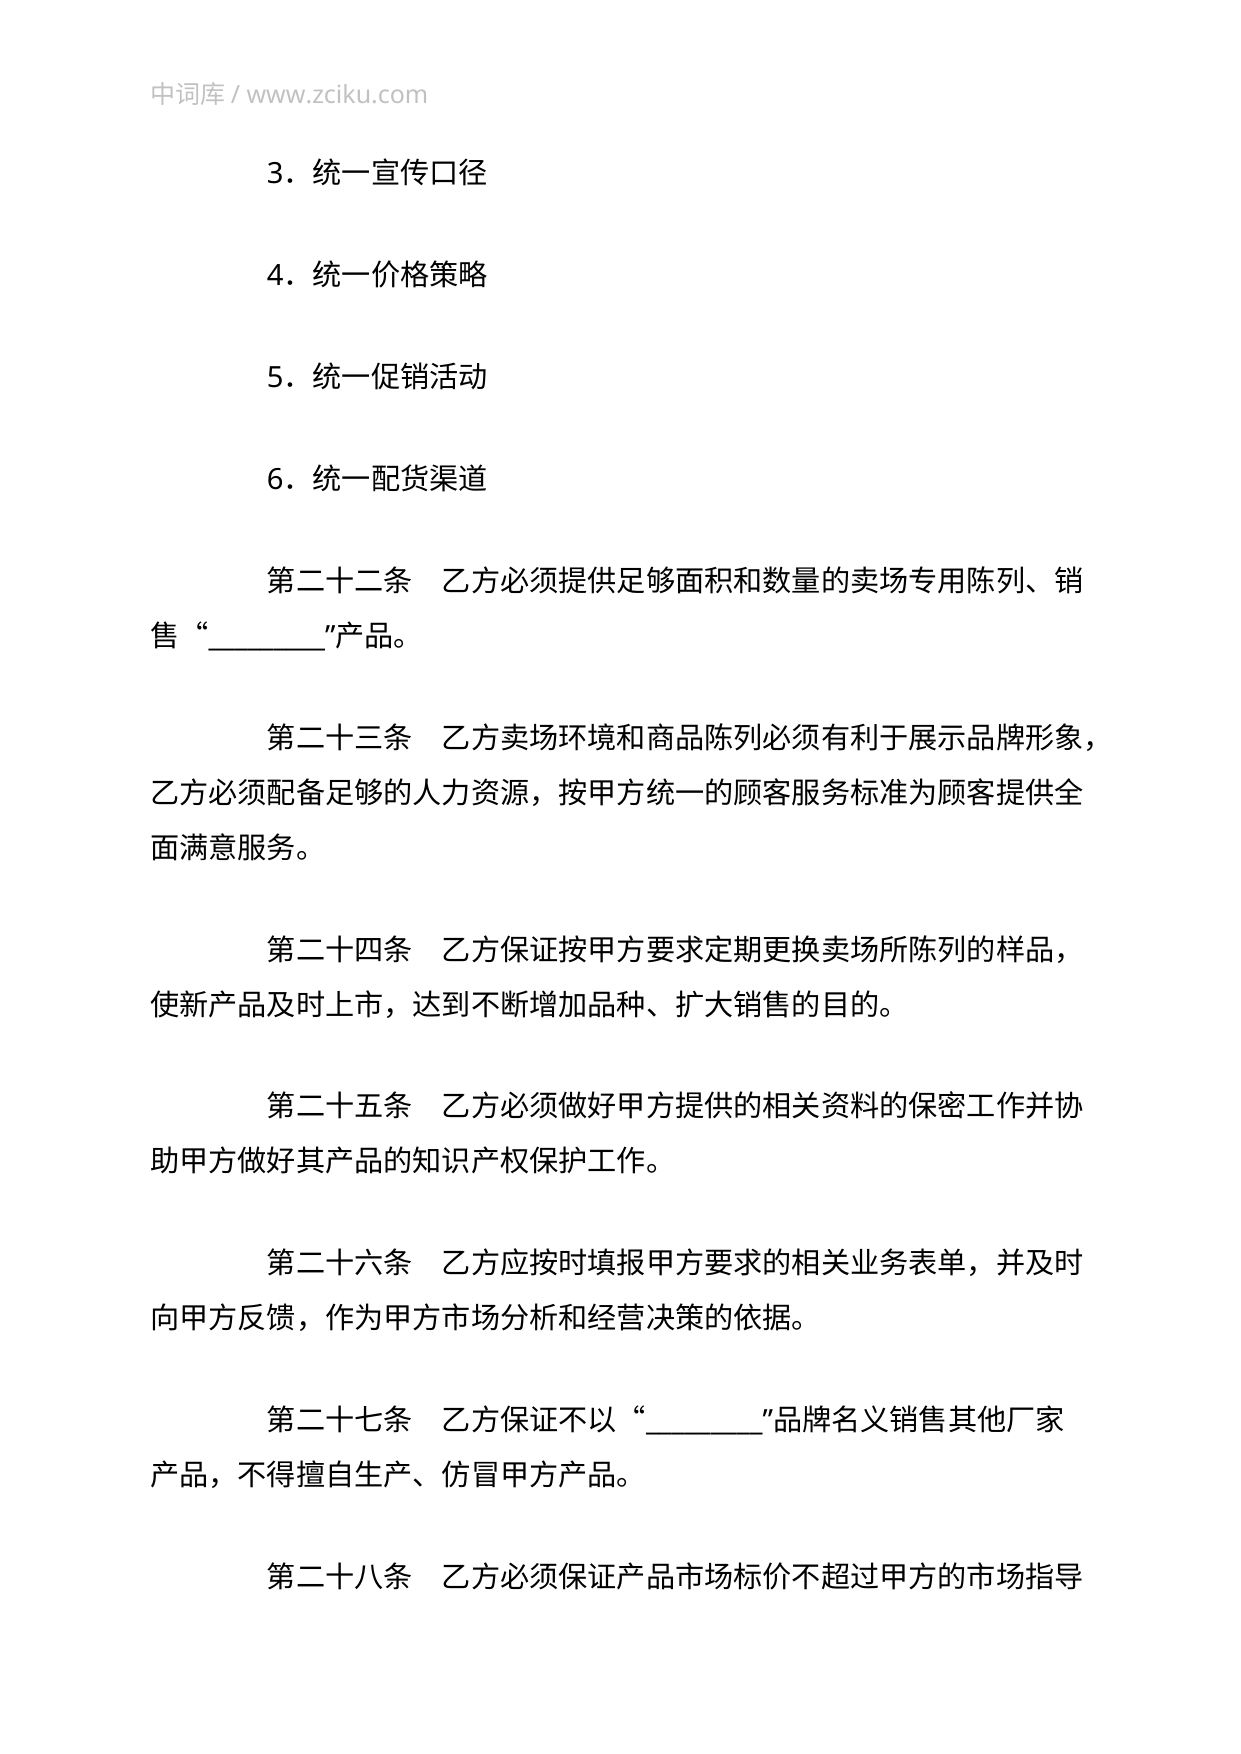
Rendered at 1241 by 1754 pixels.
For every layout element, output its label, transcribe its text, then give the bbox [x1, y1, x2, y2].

text 第二十二条 乙方必须提供足够面积和数量的卖场专用陈列、销售“_________”产品。 [150, 558, 1090, 655]
text 5．统一促销活动 [150, 354, 1090, 396]
text 第二十四条 乙方保证按甲方要求定期更换卖场所陈列的样品，使新产品及时上市，达到不断增加品种、扩大销售的目的。 [150, 926, 1090, 1023]
text 第二十三条 乙方卖场环境和商品陈列必须有利于展示品牌形象，乙方必须配备足够的人力资源，按甲方统一的顾客服务标准为顾客提供全面满意服务。 [150, 715, 1090, 867]
text 3．统一宣传口径 [150, 150, 1090, 192]
text 第二十六条 乙方应按时填报甲方要求的相关业务表单，并及时向甲方反馈，作为甲方市场分析和经营决策的依据。 [150, 1240, 1090, 1337]
text 6．统一配货渠道 [150, 456, 1090, 498]
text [150, 1553, 1090, 1595]
text 第二十七条 乙方保证不以“_________”品牌名义销售其他厂家产品，不得擅自生产、仿冒甲方产品。 [150, 1396, 1090, 1494]
text 4．统一价格策略 [150, 252, 1090, 294]
text 第二十五条 乙方必须做好甲方提供的相关资料的保密工作并协助甲方做好其产品的知识产权保护工作。 [150, 1083, 1090, 1180]
